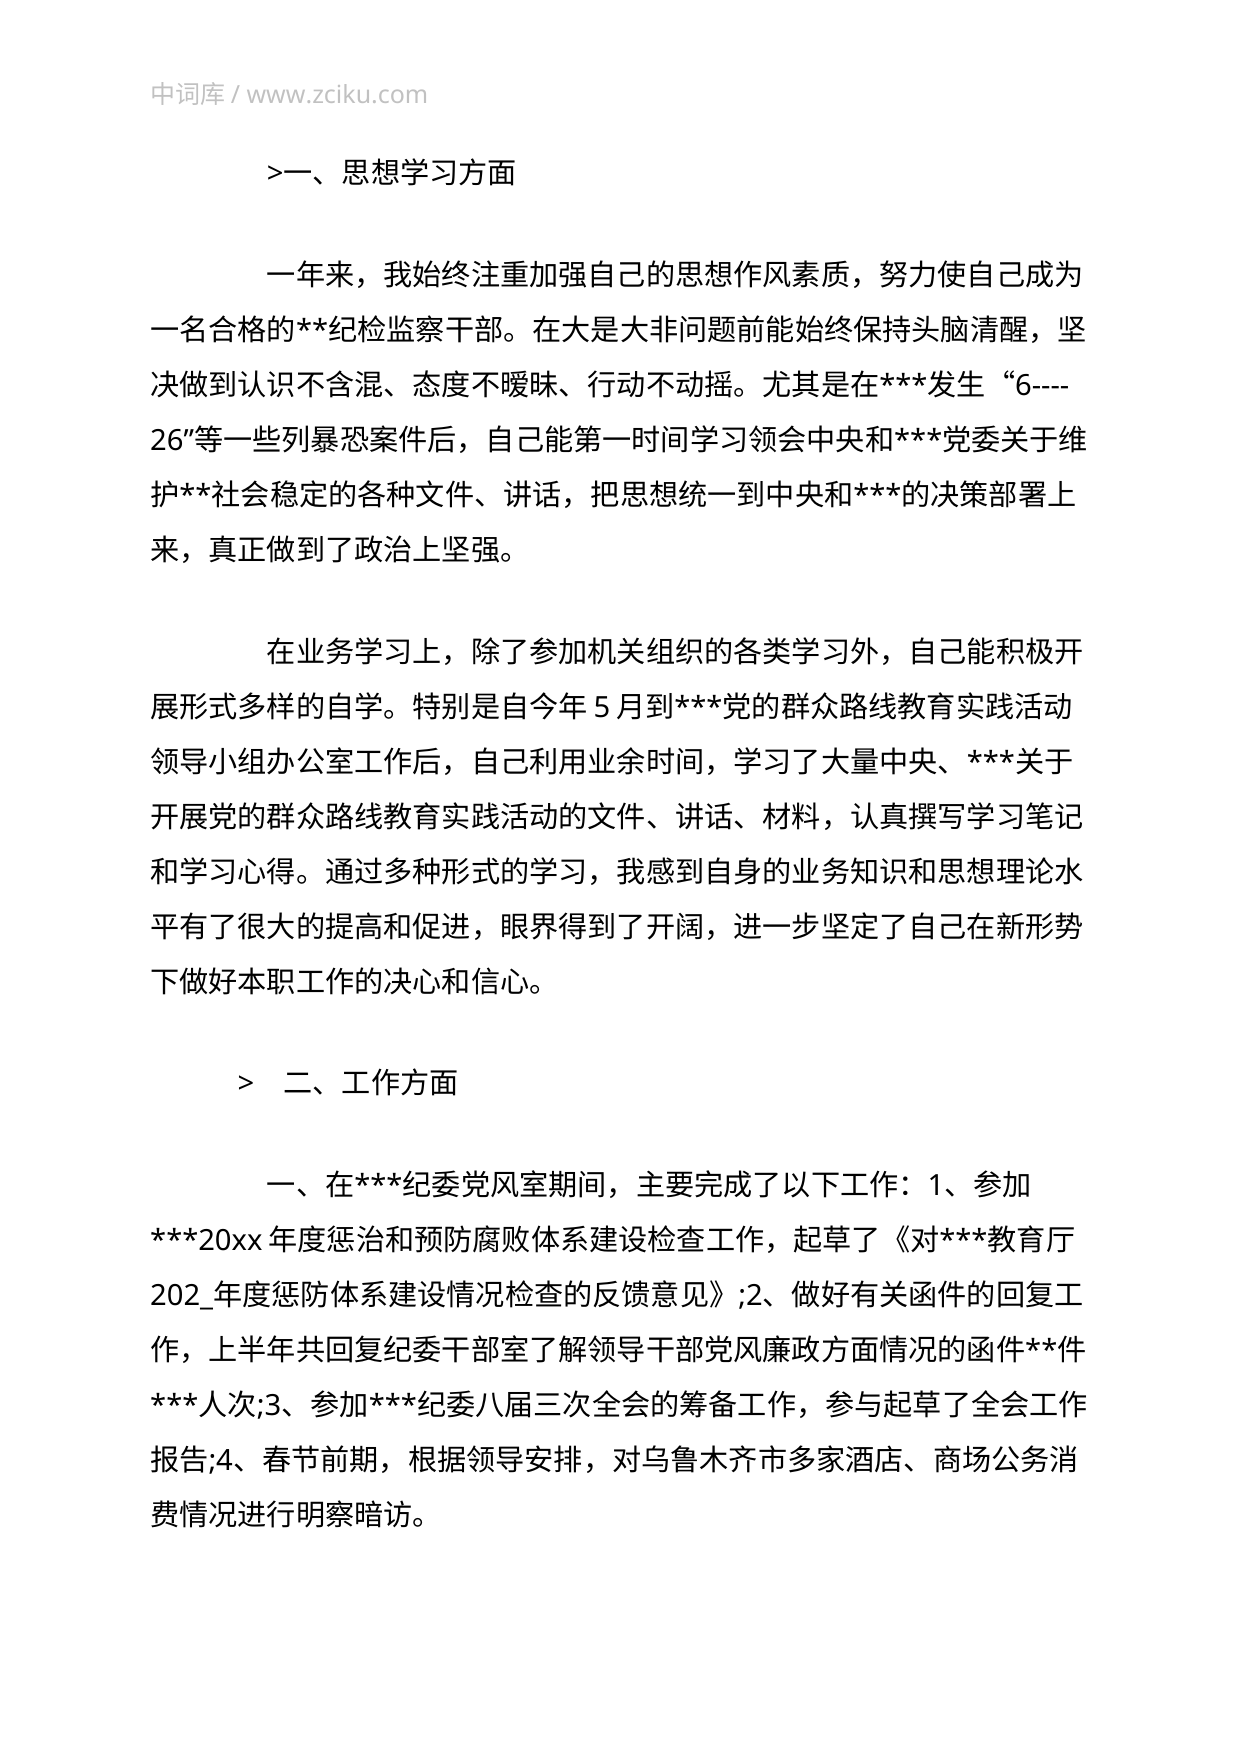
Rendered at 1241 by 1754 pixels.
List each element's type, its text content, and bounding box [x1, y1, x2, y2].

text 在业务学习上，除了参加机关组织的各类学习外，自己能积极开展形式多样的自学。特别是自今年5月到***党的群众路线教育实践活动领导小组办公室工作后，自己利用业余时间，学习了大量中央、***关于开展党的群众路线教育实践活动的文件、讲话、材料，认真撰写学习笔记和学习心得。通过多种形式的学习，我感到自身的业务知识和思想理论水平有了很大的提高和促进，眼界得到了开阔，进一步坚定了自己在新形势下做好本职工作的决心和信心。 [150, 629, 1090, 1001]
text >一、思想学习方面 [150, 150, 1090, 192]
text > 二、工作方面 [150, 1060, 1090, 1102]
text 一、在***纪委党风室期间，主要完成了以下工作：1、参加***20xx年度惩治和预防腐败体系建设检查工作，起草了《对***教育厅202_年度惩防体系建设情况检查的反馈意见》;2、做好有关函件的回复工作，上半年共回复纪委干部室了解领导干部党风廉政方面情况的函件**件***人次;3、参加***纪委八届三次全会的筹备工作，参与起草了全会工作报告;4、春节前期，根据领导安排，对乌鲁木齐市多家酒店、商场公务消费情况进行明察暗访。 [150, 1162, 1090, 1534]
text 一年来，我始终注重加强自己的思想作风素质，努力使自己成为一名合格的**纪检监察干部。在大是大非问题前能始终保持头脑清醒，坚决做到认识不含混、态度不暧昧、行动不动摇。尤其是在***发生“6----26”等一些列暴恐案件后，自己能第一时间学习领会中央和***党委关于维护**社会稳定的各种文件、讲话，把思想统一到中央和***的决策部署上来，真正做到了政治上坚强。 [150, 252, 1090, 569]
